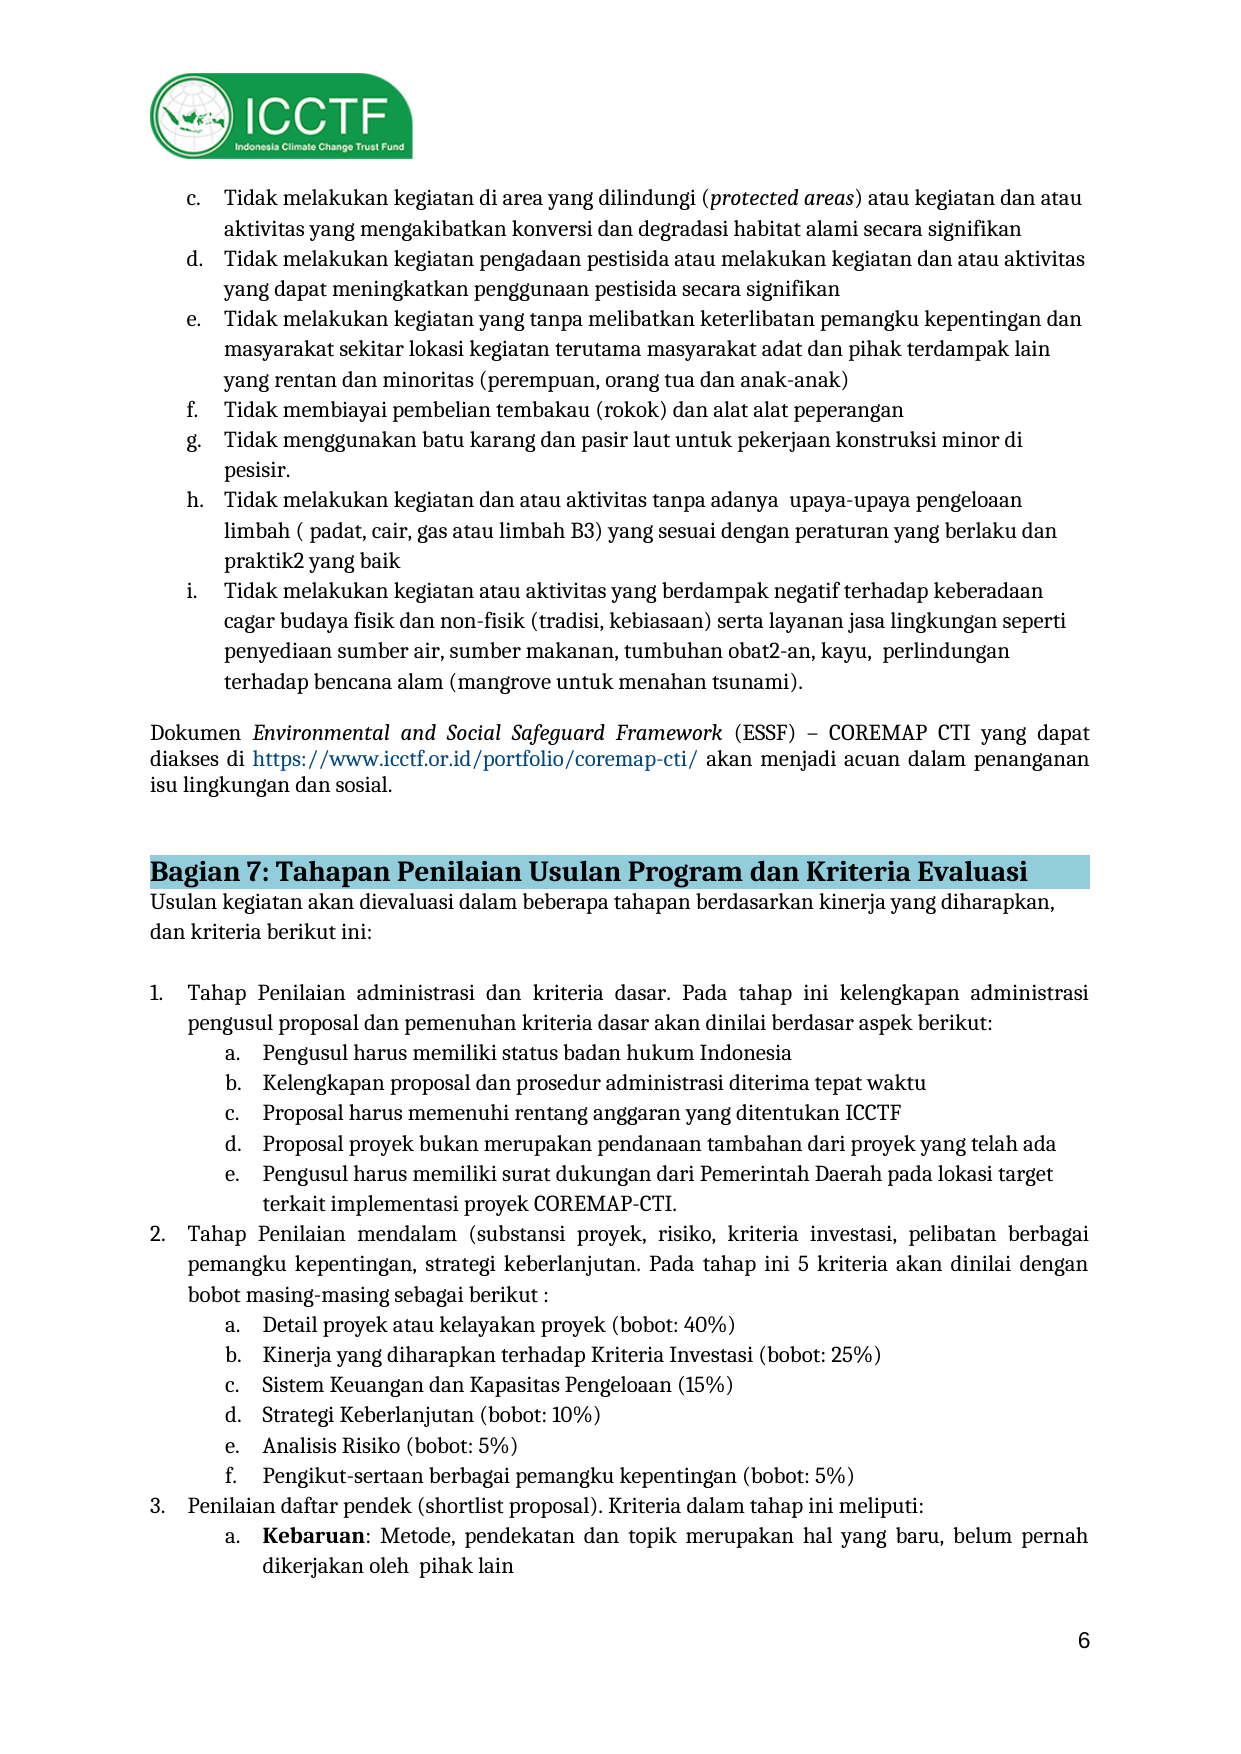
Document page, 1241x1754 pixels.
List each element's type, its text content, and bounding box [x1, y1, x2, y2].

list Proposal harus memenuhi rentang anggaran yang ditentukan ICCTF [225, 1100, 1090, 1126]
text Dokumen Environmental and Social Safeguard Framework (ESSF) – COREMAP CTI yang dapat diakses di https://www.icctf.or.id/portfolio/coremap-cti/ akan menjadi acuan dalam penanganan isu lingkungan dan sosial. [150, 719, 1090, 798]
list Tidak melakukan kegiatan pengadaan pestisida atau melakukan kegiatan dan atau aktivitas yang dapat meningkatkan penggunaan pestisida secara signifikan [186, 246, 1090, 302]
picture [150, 73, 413, 159]
list Tidak menggunakan batu karang dan pasir laut untuk pekerjaan konstruksi minor di pesisir. [186, 427, 1090, 483]
list Proposal proyek bukan merupakan pendanaan tambahan dari proyek yang telah ada [225, 1130, 1090, 1157]
list Pengusul harus memiliki surat dukungan dari Pemerintah Daerah pada lokasi target terkait implementasi proyek COREMAP-CTI. [225, 1161, 1090, 1217]
list Strategi Keberlanjutan (bobot: 10%) [225, 1402, 1090, 1428]
list Detail proyek atau kelayakan proyek (bobot: 40%) [225, 1312, 1090, 1338]
list Kebaruan: Metode, pendekatan dan topik merupakan hal yang baru, belum pernah dikerjakan oleh pihak lain [225, 1523, 1090, 1579]
list Kelengkapan proposal dan prosedur administrasi diterima tepat waktu [225, 1070, 1090, 1096]
list Tidak melakukan kegiatan yang tanpa melibatkan keterlibatan pemangku kepentingan dan masyarakat sekitar lokasi kegiatan terutama masyarakat adat dan pihak terdampak lain yang rentan dan minoritas (perempuan, orang tua dan anak-anak) [186, 306, 1090, 393]
list Bagian 7: Tahapan Penilaian Usulan Program dan Kriteria Evaluasi [150, 855, 1090, 889]
list Tidak membiayai pembelian tembakau (rokok) dan alat alat peperangan [186, 397, 1090, 423]
list Tahap Penilaian mendalam (substansi proyek, risiko, kriteria investasi, pelibatan berbagai pemangku kepentingan, strategi keberlanjutan. Pada tahap ini 5 kriteria akan dinilai dengan bobot masing-masing sebagai berikut : [150, 1221, 1090, 1308]
list Pengikut-sertaan berbagai pemangku kepentingan (bobot: 5%) [225, 1463, 1090, 1489]
list Usulan kegiatan akan dievaluasi dalam beberapa tahapan berdasarkan kinerja yang diharapkan, dan kriteria berikut ini: [150, 889, 1090, 945]
list Tahap Penilaian administrasi dan kriteria dasar. Pada tahap ini kelengkapan administrasi pengusul proposal dan pemenuhan kriteria dasar akan dinilai berdasar aspek berikut: [150, 979, 1090, 1036]
list Pengusul harus memiliki status badan hukum Indonesia [225, 1040, 1090, 1066]
list Analisis Risiko (bobot: 5%) [225, 1432, 1090, 1459]
list Sistem Keuangan dan Kapasitas Pengeloaan (15%) [225, 1372, 1090, 1398]
list Tidak melakukan kegiatan di area yang dilindungi (protected areas) atau kegiatan dan atau aktivitas yang mengakibatkan konversi dan degradasi habitat alami secara signifikan [186, 185, 1090, 242]
list Penilaian daftar pendek (shortlist proposal). Kriteria dalam tahap ini meliputi: [150, 1493, 1090, 1519]
list Tidak melakukan kegiatan dan atau aktivitas tanpa adanya upaya-upaya pengeloaan limbah ( padat, cair, gas atau limbah B3) yang sesuai dengan peraturan yang berlaku dan praktik2 yang baik [186, 487, 1090, 574]
list Tidak melakukan kegiatan atau aktivitas yang berdampak negatif terhadap keberadaan cagar budaya fisik dan non-fisik (tradisi, kebiasaan) serta layanan jasa lingkungan seperti penyediaan sumber air, sumber makanan, tumbuhan obat2-an, kayu, perlindungan terhadap bencana alam (mangrove untuk menahan tsunami). [186, 578, 1090, 695]
list Kinerja yang diharapkan terhadap Kriteria Investasi (bobot: 25%) [225, 1342, 1090, 1368]
